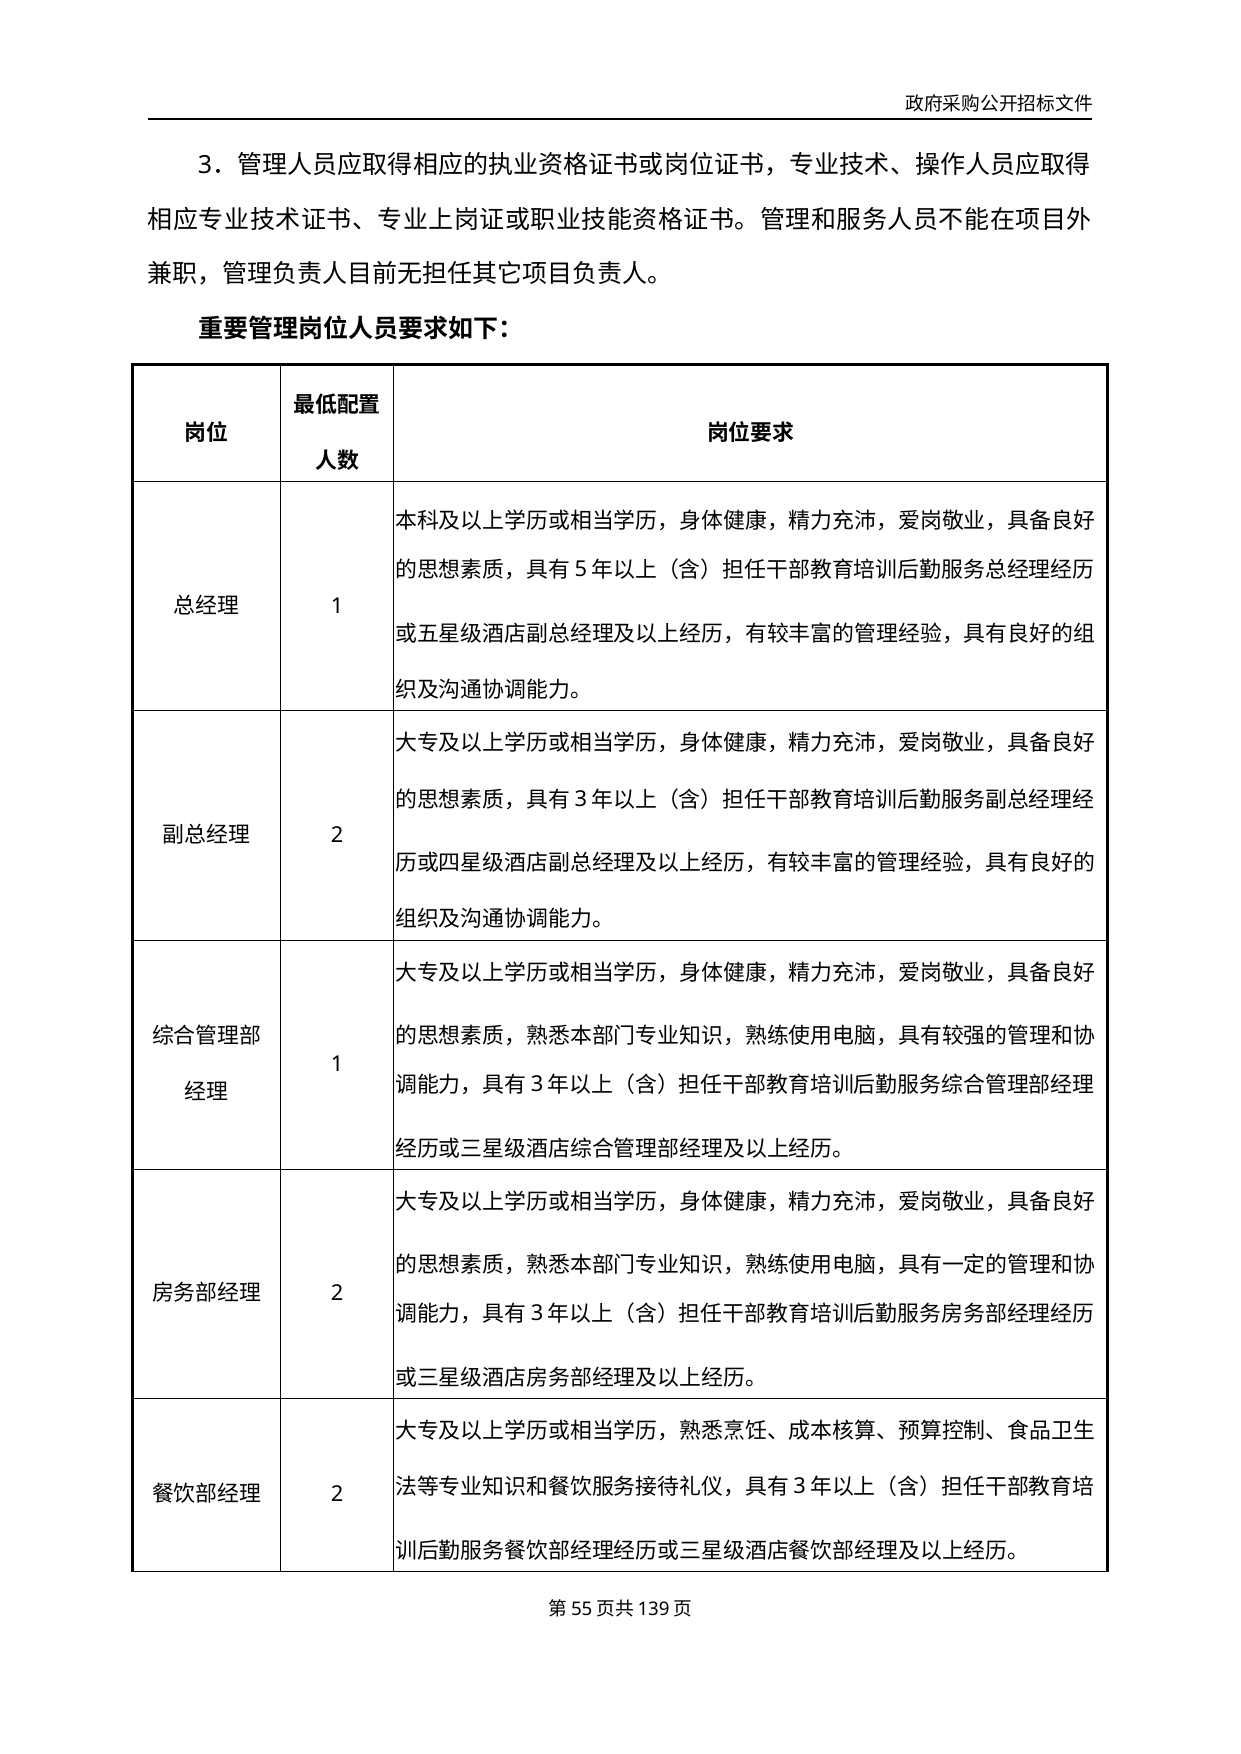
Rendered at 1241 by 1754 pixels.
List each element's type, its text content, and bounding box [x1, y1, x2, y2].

table_cell 大专及以上学历或相当学历，身体健康，精力充沛，爱岗敬业，具备良好的思想素质，熟悉本部门专业知识，熟练使用电脑，具有较强的管理和协调能力，具有3年以上（含）担任干部教育培训后勤服务综合管理部经理经历或三星级酒店综合管理部经理及以上经历。 [394, 941, 1106, 1169]
table_header 岗位 [134, 366, 280, 481]
table_cell 大专及以上学历或相当学历，熟悉烹饪、成本核算、预算控制、食品卫生法等专业知识和餐饮服务接待礼仪，具有3年以上（含）担任干部教育培训后勤服务餐饮部经理经历或三星级酒店餐饮部经理及以上经历。 [394, 1399, 1106, 1571]
table_cell 房务部经理 [134, 1170, 280, 1398]
text 重要管理岗位人员要求如下： [148, 308, 1092, 344]
table_cell 1 [281, 482, 393, 710]
table_cell 大专及以上学历或相当学历，身体健康，精力充沛，爱岗敬业，具备良好的思想素质，熟悉本部门专业知识，熟练使用电脑，具有一定的管理和协调能力，具有3年以上（含）担任干部教育培训后勤服务房务部经理经历或三星级酒店房务部经理及以上经历。 [394, 1170, 1106, 1398]
table_cell 2 [281, 1399, 393, 1571]
table_cell 本科及以上学历或相当学历，身体健康，精力充沛，爱岗敬业，具备良好的思想素质，具有5年以上（含）担任干部教育培训后勤服务总经理经历或五星级酒店副总经理及以上经历，有较丰富的管理经验，具有良好的组织及沟通协调能力。 [394, 482, 1106, 710]
table_header 岗位要求 [394, 366, 1106, 481]
table_cell 副总经理 [134, 711, 280, 939]
table_cell 2 [281, 1170, 393, 1398]
text 3．管理人员应取得相应的执业资格证书或岗位证书，专业技术、操作人员应取得相应专业技术证书、专业上岗证或职业技能资格证书。管理和服务人员不能在项目外兼职，管理负责人目前无担任其它项目负责人。 [148, 145, 1092, 290]
table_cell 餐饮部经理 [134, 1399, 280, 1571]
table_cell 1 [281, 941, 393, 1169]
table_cell 综合管理部 经理 [134, 941, 280, 1169]
table_header 最低配置 人数 [281, 366, 393, 481]
table_cell 总经理 [134, 482, 280, 710]
table_cell 2 [281, 711, 393, 939]
table_cell 大专及以上学历或相当学历，身体健康，精力充沛，爱岗敬业，具备良好的思想素质，具有3年以上（含）担任干部教育培训后勤服务副总经理经历或四星级酒店副总经理及以上经历，有较丰富的管理经验，具有良好的组织及沟通协调能力。 [394, 711, 1106, 939]
